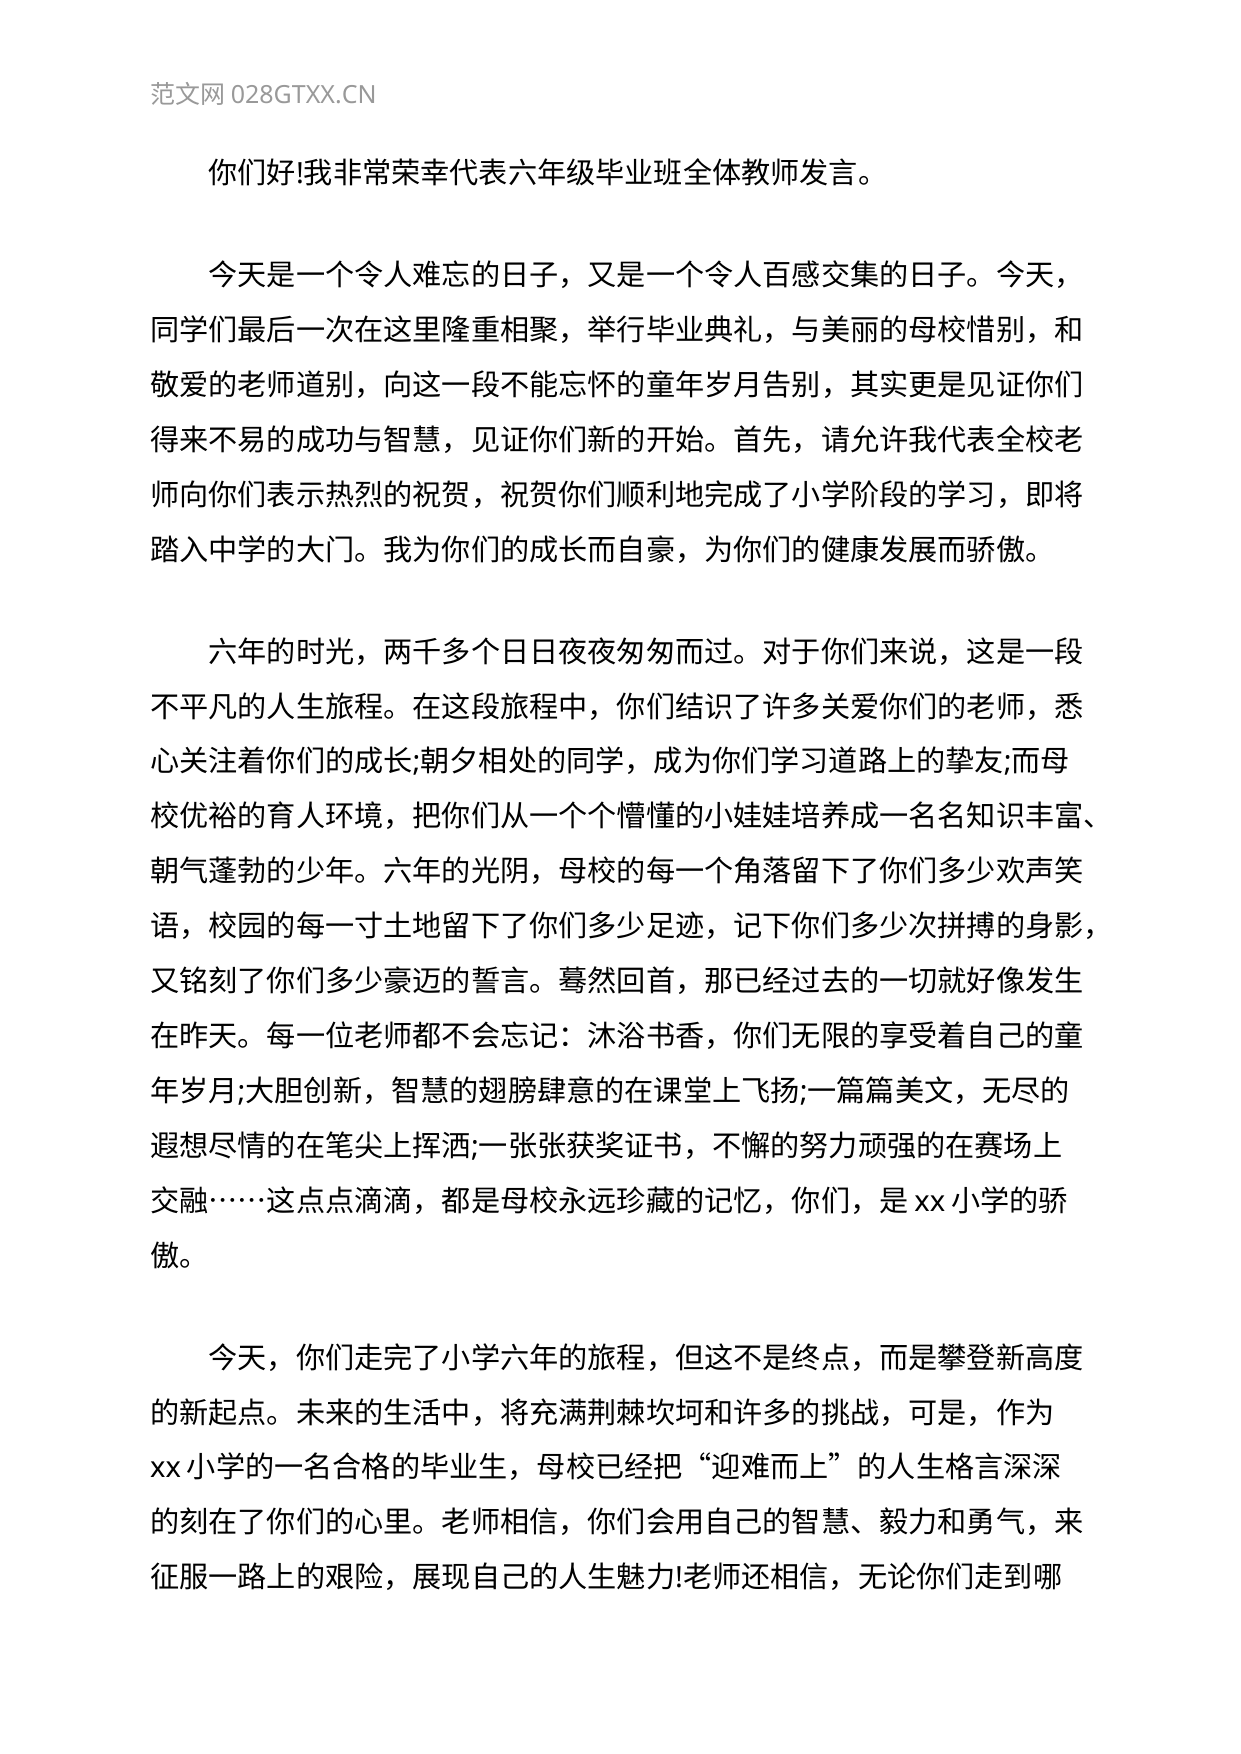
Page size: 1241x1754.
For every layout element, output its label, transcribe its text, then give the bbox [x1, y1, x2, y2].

text 今天是一个令人难忘的日子，又是一个令人百感交集的日子。今天，同学们最后一次在这里隆重相聚，举行毕业典礼，与美丽的母校惜别，和敬爱的老师道别，向这一段不能忘怀的童年岁月告别，其实更是见证你们得来不易的成功与智慧，见证你们新的开始。首先，请允许我代表全校老师向你们表示热烈的祝贺，祝贺你们顺利地完成了小学阶段的学习，即将踏入中学的大门。我为你们的成长而自豪，为你们的健康发展而骄傲。 [150, 252, 1090, 569]
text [150, 1334, 1090, 1596]
text 六年的时光，两千多个日日夜夜匆匆而过。对于你们来说，这是一段不平凡的人生旅程。在这段旅程中，你们结识了许多关爱你们的老师，悉心关注着你们的成长;朝夕相处的同学，成为你们学习道路上的挚友;而母校优裕的育人环境，把你们从一个个懵懂的小娃娃培养成一名名知识丰富、朝气蓬勃的少年。六年的光阴，母校的每一个角落留下了你们多少欢声笑语，校园的每一寸土地留下了你们多少足迹，记下你们多少次拼搏的身影，又铭刻了你们多少豪迈的誓言。蓦然回首，那已经过去的一切就好像发生在昨天。每一位老师都不会忘记：沐浴书香，你们无限的享受着自己的童年岁月;大胆创新，智慧的翅膀肆意的在课堂上飞扬;一篇篇美文，无尽的遐想尽情的在笔尖上挥洒;一张张获奖证书，不懈的努力顽强的在赛场上交融……这点点滴滴，都是母校永远珍藏的记忆，你们，是xx小学的骄傲。 [150, 628, 1090, 1275]
text 你们好!我非常荣幸代表六年级毕业班全体教师发言。 [150, 150, 1090, 192]
